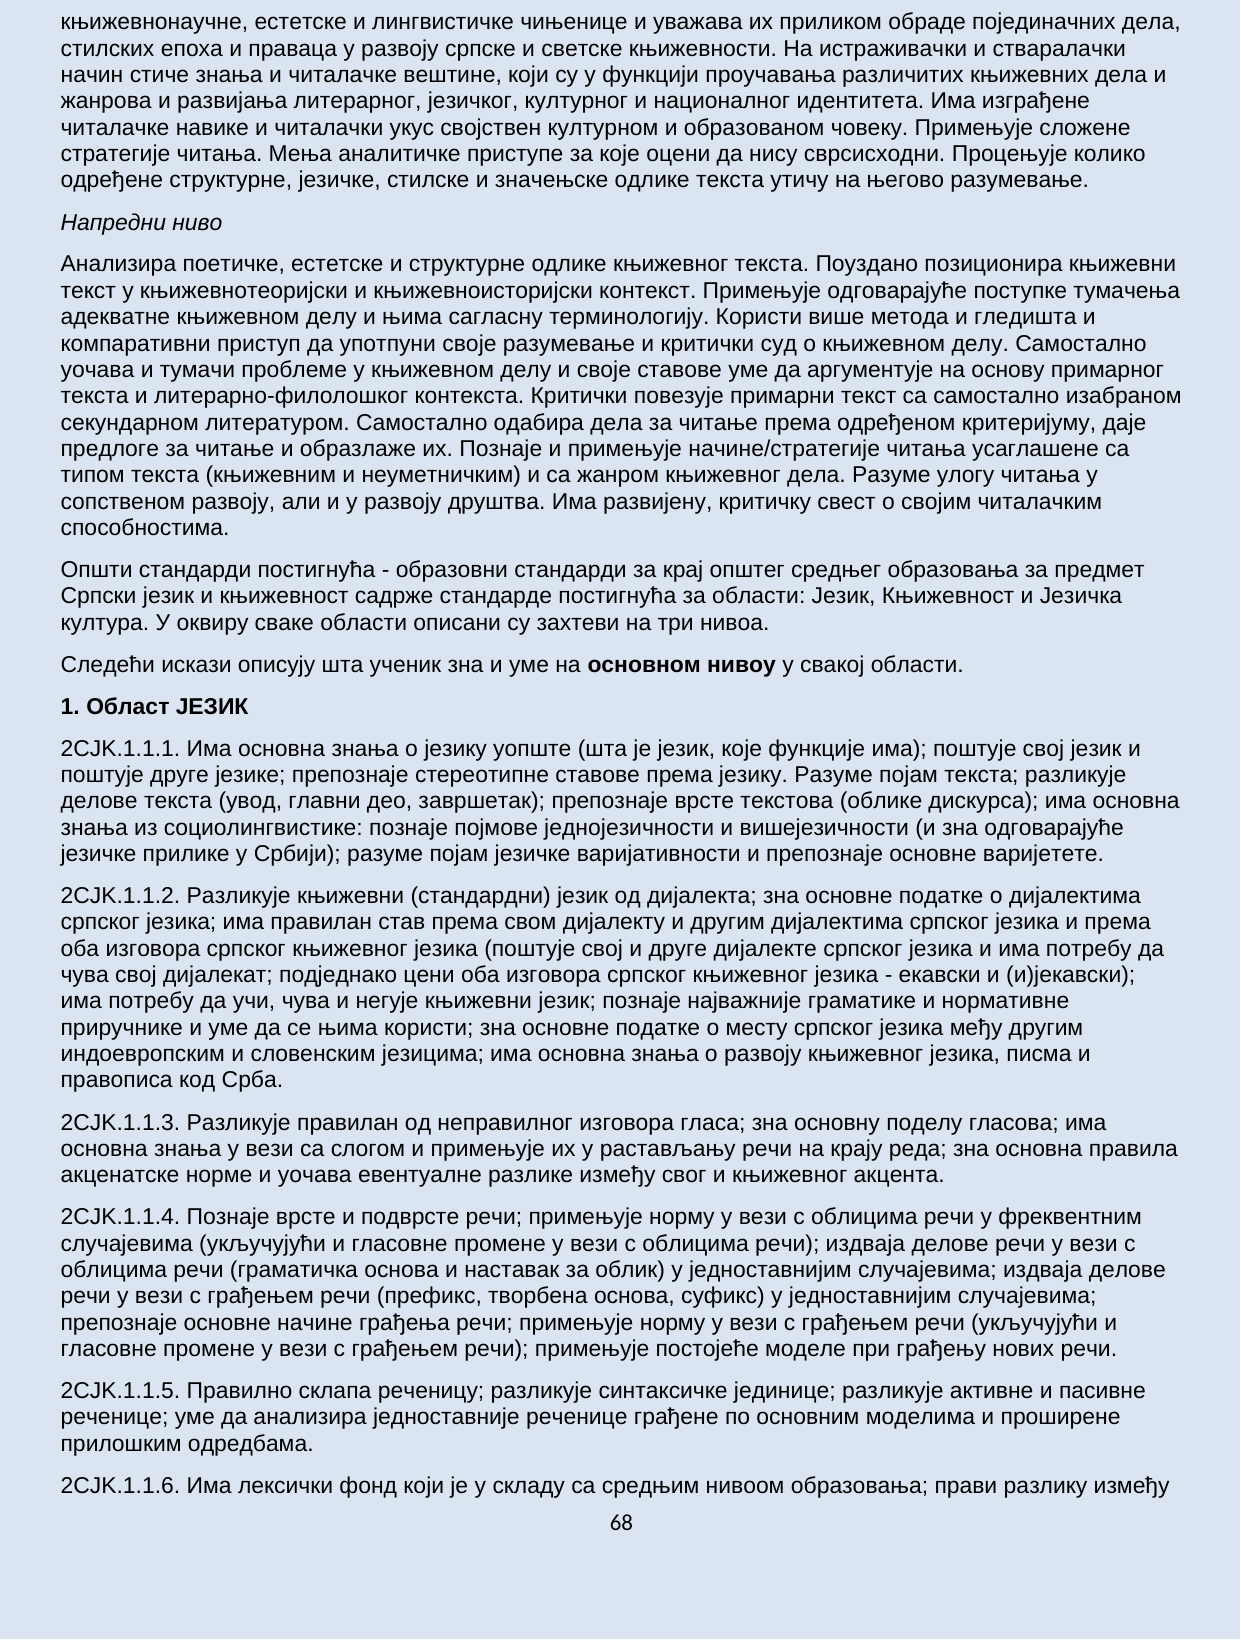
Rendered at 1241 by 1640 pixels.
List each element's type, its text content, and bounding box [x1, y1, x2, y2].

text Напредни ниво [60, 208, 1182, 235]
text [60, 1472, 1182, 1498]
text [60, 8, 1182, 193]
text 2CJK.1.1.5. Правилно склапа реченицу; разликује синтаксичке јединице; разликује активне и пасивне реченице; уме да анализира једноставније реченице грађене по основним моделима и проширене прилошким одредбама. [60, 1377, 1182, 1456]
text Следећи искази описују шта ученик зна и уме на основном нивоу у свакој области. [60, 651, 1182, 677]
text Анализира поетичке, естетске и структурне одлике књижевног текста. Поуздано позиционира књижевни текст у књижевнотеоријски и књижевноисторијски контекст. Примењује одговарајуће поступке тумачења адекватне књижевном делу и њима сагласну терминологију. Користи више метода и гледишта и компаративни приступ да употпуни своје разумевање и критички суд о књижевном делу. Самостално уочава и тумачи проблеме у књижевном делу и своје ставове уме да аргументује на основу примарног текста и литерарно-филолошког контекста. Критички повезује примарни текст са самостално изабраном секундарном литературом. Самостално одабира дела за читање према одређеном критеријуму, даје предлоге за читање и образлаже их. Познаје и примењује начине/стратегије читања усаглашене са типом текста (књижевним и неуметничким) и са жанром књижевног дела. Разуме улогу читања у сопственом развоју, али и у развоју друштва. Има развијену, критичку свест о својим читалачким способностима. [60, 250, 1182, 540]
text 2CJK.1.1.3. Разликује правилан од неправилног изговора гласа; зна основну поделу гласова; има основна знања у вези са слогом и примењује их у растављању речи на крају реда; зна основна правила акценатске норме и уочава евентуалне разлике између свог и књижевног акцента. [60, 1108, 1182, 1187]
text Општи стандарди постигнућа - образовни стандарди за крај општег средњег образовања за предмет Српски језик и књижевност садржe стандарде постигнућа за области: Језик, Књижевност и Језичка култура. У оквиру сваке области описани су захтеви на три нивоа. [60, 556, 1182, 635]
text 2CJK.1.1.4. Познаје врсте и подврсте речи; примењује норму у вези с облицима речи у фреквентним случајевима (укључујући и гласовне промене у вези с облицима речи); издваја делове речи у вези с облицима речи (граматичка основа и наставак за облик) у једноставнијим случајевима; издваја делове речи у вези с грађењем речи (префикс, творбена основа, суфикс) у једноставнијим случајевима; препознаје основне начине грађења речи; примењује норму у вези с грађењем речи (укључујући и гласовне промене у вези с грађењем речи); примењује постојеће моделе при грађењу нових речи. [60, 1203, 1182, 1361]
text 2CJK.1.1.2. Разликује књижевни (стандардни) језик од дијалекта; зна основне податке о дијалектима српског језика; има правилан став према свом дијалекту и другим дијалектима српског језика и према оба изговора српског књижевног језика (поштује свој и друге дијалекте српског језика и има потребу да чува свој дијалекат; подједнако цени оба изговора српског књижевног језика - екавски и (и)јекавски); има потребу да учи, чува и негује књижевни језик; познаје најважније граматике и нормативне приручнике и уме да се њима користи; зна основне податке о месту српског језика међу другим индоевропским и словенским језицима; има основна знања о развоју књижевног језика, писма и правописа код Срба. [60, 882, 1182, 1093]
text 1. Област ЈЕЗИК [60, 693, 1182, 719]
text 2CJK.1.1.1. Има основна знања о језику уопште (шта је језик, које функције има); поштује свој језик и поштује друге језике; препознаје стереотипне ставове према језику. Разуме појам текста; разликује делове текста (увод, главни део, завршетак); препознаје врсте текстова (облике дискурса); има основна знања из социолингвистике: познаје појмове једнојезичности и вишејезичности (и зна одговарајуће језичке прилике у Србији); разуме појам језичке варијативности и препознаје основне варијетете. [60, 734, 1182, 866]
